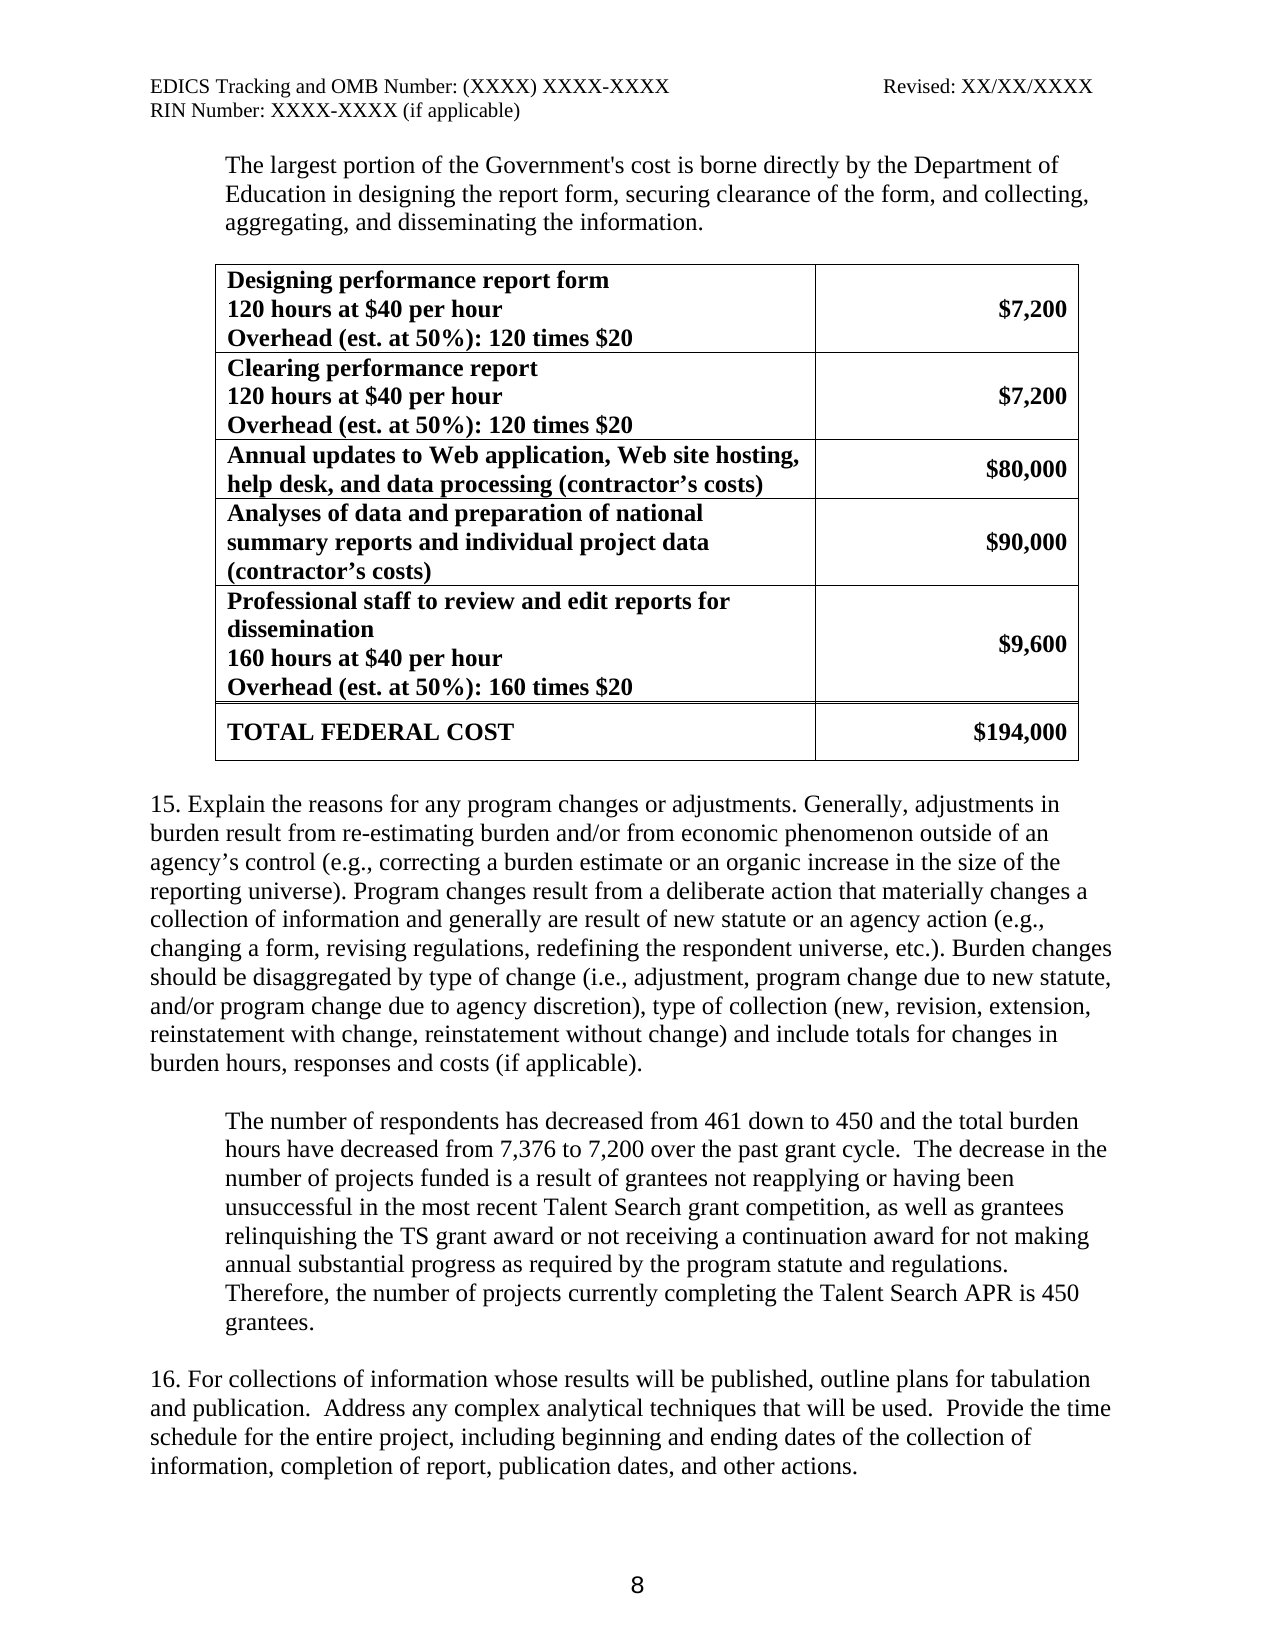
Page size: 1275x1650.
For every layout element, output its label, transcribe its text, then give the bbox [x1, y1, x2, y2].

table_cell $9,600 [816, 586, 1078, 701]
table_cell Annual updates to Web application, Web site hosting, help desk, and data processing (contractor’s costs) [216, 440, 815, 497]
table_cell Analyses of data and preparation of national summary reports and individual project data (contractor’s costs) [216, 499, 815, 585]
table_cell TOTAL FEDERAL COST [216, 704, 815, 760]
table_cell Professional staff to review and edit reports for dissemination 160 hours at $40 per hour Overhead (est. at 50%): 160 times $20 [216, 586, 815, 701]
table_header $7,200 [816, 265, 1078, 352]
table_cell $80,000 [816, 440, 1078, 497]
table_cell Clearing performance report 120 hours at $40 per hour Overhead (est. at 50%): 120 times $20 [216, 353, 815, 439]
text The largest portion of the Government's cost is borne directly by the Department of Education in designing the report form, securing clearance of the form, and collecting, aggregating, and disseminating the information. [225, 150, 1125, 236]
text The number of respondents has decreased from 461 down to 450 and the total burden hours have decreased from 7,376 to 7,200 over the past grant cycle. The decrease in the number of projects funded is a result of grantees not reapplying or having been unsuccessful in the most recent Talent Search grant competition, as well as grantees relinquishing the TS grant award or not receiving a continuation award for not making annual substantial progress as required by the program statute and regulations. Therefore, the number of projects currently completing the Talent Search APR is 450 grantees. [225, 1106, 1125, 1336]
table_header Designing performance report form 120 hours at $40 per hour Overhead (est. at 50%): 120 times $20 [216, 265, 815, 352]
text 15. Explain the reasons for any program changes or adjustments. Generally, adjustments in burden result from re-estimating burden and/or from economic phenomenon outside of an agency’s control (e.g., correcting a burden estimate or an organic increase in the size of the reporting universe). Program changes result from a deliberate action that materially changes a collection of information and generally are result of new statute or an agency action (e.g., changing a form, revising regulations, redefining the respondent universe, etc.). Burden changes should be disaggregated by type of change (i.e., adjustment, program change due to new statute, and/or program change due to agency discretion), type of collection (new, revision, extension, reinstatement with change, reinstatement without change) and include totals for changes in burden hours, responses and costs (if applicable). [150, 789, 1125, 1077]
table_cell $194,000 [816, 704, 1078, 760]
table_cell $7,200 [816, 353, 1078, 439]
table_cell $90,000 [816, 499, 1078, 585]
text 16. For collections of information whose results will be published, outline plans for tabulation and publication. Address any complex analytical techniques that will be used. Provide the time schedule for the entire project, including beginning and ending dates of the collection of information, completion of report, publication dates, and other actions. [150, 1364, 1125, 1479]
